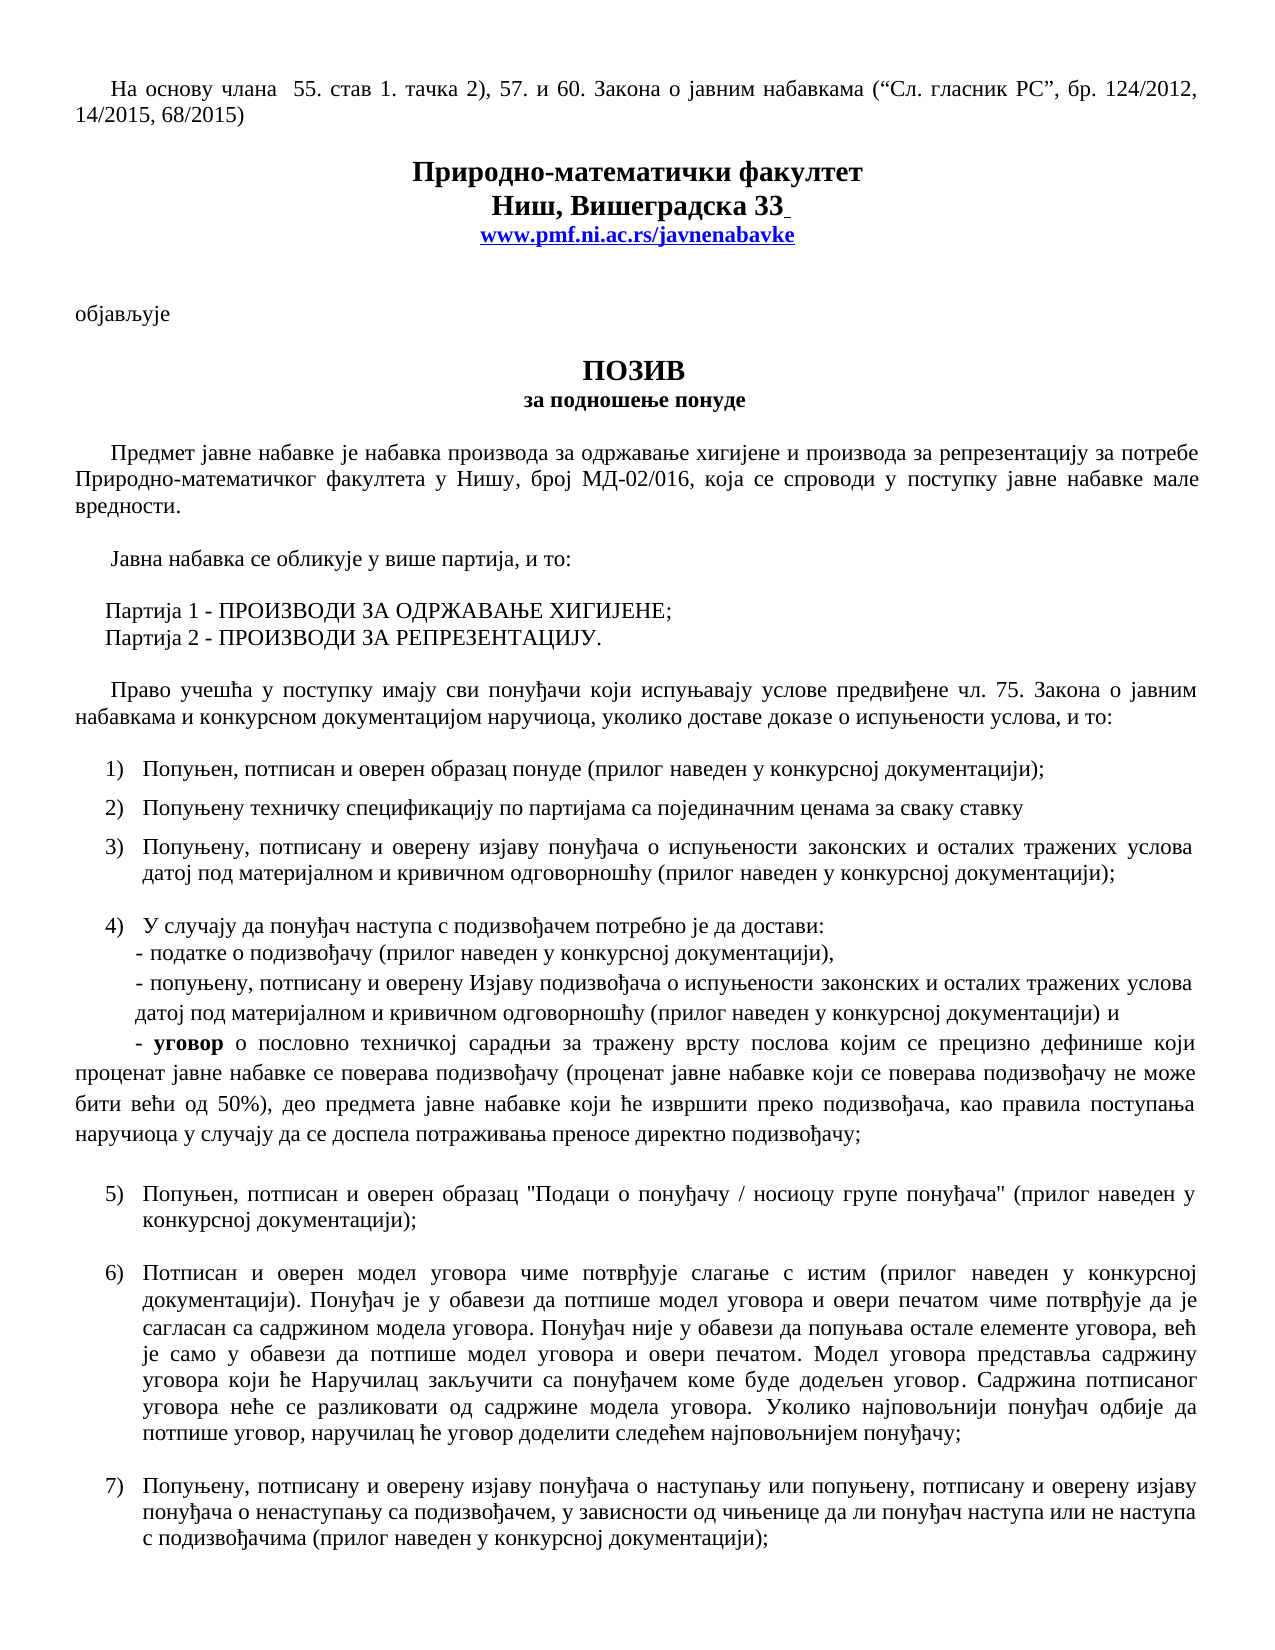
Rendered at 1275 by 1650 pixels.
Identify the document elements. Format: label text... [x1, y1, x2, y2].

text Партија 2 - ПРОИЗВОДИ ЗА РЕПРЕЗЕНТАЦИЈУ. [75, 624, 1200, 650]
text - податке о подизвођачу (прилог наведен у конкурсној документацији), [135, 938, 1192, 965]
list У случају да понуђач наступа с подизвођачем потребно је да достави: [105, 912, 1192, 938]
list Попуњен, потписан и оверен образац понуде (прилог наведен у конкурсној документацији); [105, 755, 1176, 782]
text за подношење понуде [75, 386, 1200, 413]
text www.pmf.ni.ac.rs/javnenabavke [75, 221, 1200, 247]
list Потписан и оверен модел уговора чиме потврђује слагање с истим (прилог наведен у конкурсној документацији). Понуђач је у обавези да потпише модел уговора и овери печатом чиме потврђује да је сагласан са садржином модела уговора. Понуђач није у обавези да попуњава остале елементе уговора, већ је само у обавези да потпише модел уговора и овери печатом. Модел уговора представља садржину уговора који ће Наручилац закључити са понуђачем коме буде додељен уговор. Садржина потписаног уговора неће се разликовати од садржине модела уговора. Уколико најповољнији понуђач одбије да потпише уговор, наручилац ће уговор доделити следећем најповољнијем понуђачу; [105, 1259, 1198, 1445]
list Попуњену, потписану и оверену изјаву понуђача о испуњености законских и осталих тражених услова датој под материјалном и кривичном одговорношћу (прилог наведен у конкурсној документацији); [105, 833, 1192, 886]
text Право учешћа у поступку имају сви понуђачи који испуњавају услове предвиђене чл. 75. Закона о јавним набавкама и конкурсном документацијом наручиоца, уколико доставе доказе о испуњености услова, и то: [75, 676, 1200, 729]
text Предмет јавне набавке је набавка производа за одржавање хигијене и производа за репрезентацију за потребе Природно-математичког факултета у Нишу, број МД-02/016, која се спроводи у поступку јавне набавке мале вредности. [75, 439, 1200, 518]
text На основу члана 55. став 1. тачка 2), 57. и 60. Закона о јавним набавкама (“Сл. гласник РС”, бр. 124/2012, 14/2015, 68/2015) [75, 75, 1200, 128]
text Јавна набавка се обликује у више партија, и то: [75, 544, 1200, 571]
text Ниш, Вишеградска 33 [75, 188, 1200, 221]
text Партија 1 - ПРОИЗВОДИ ЗА ОДРЖАВАЊЕ ХИГИЈЕНЕ; [75, 597, 1200, 624]
list Попуњен, потписан и оверен образац ''Подаци о понуђачу / носиоцу групе понуђача'' (прилог наведен у конкурсној документацији); [105, 1180, 1198, 1233]
text ПОЗИВ [75, 353, 1200, 386]
text - попуњену, потписану и оверену Изјаву подизвођача о испуњености законских и осталих тражених услова датој под материјалном и кривичном одговорношћу (прилог наведен у конкурсној документацији) и [135, 969, 1192, 1025]
text - уговор о пословно техничкој сарадњи за тражену врсту послова којим се прецизно дефинише који проценат јавне набавке се поверава подизвођачу (проценат јавне набавке који се поверава подизвођачу не може бити већи од 50%), део предмета јавне набавке који ће извршити преко подизвођача, као правила поступања наручиоца у случају да се доспела потраживања преносе директно подизвођачу; [75, 1029, 1198, 1146]
text Природно-математички факултет [75, 154, 1200, 188]
list Попуњену, потписану и оверену изјаву понуђача о наступању или попуњену, потписану и оверену изјаву понуђача о ненаступању са подизвођачем, у зависности од чињенице да ли понуђач наступа или не наступа с подизвођачима (прилог наведен у конкурсној документацији); [105, 1472, 1198, 1551]
list Попуњену техничку спецификацију по партијама са појединачним ценама за сваку ставку [105, 794, 1176, 821]
text објављује [75, 300, 1200, 327]
